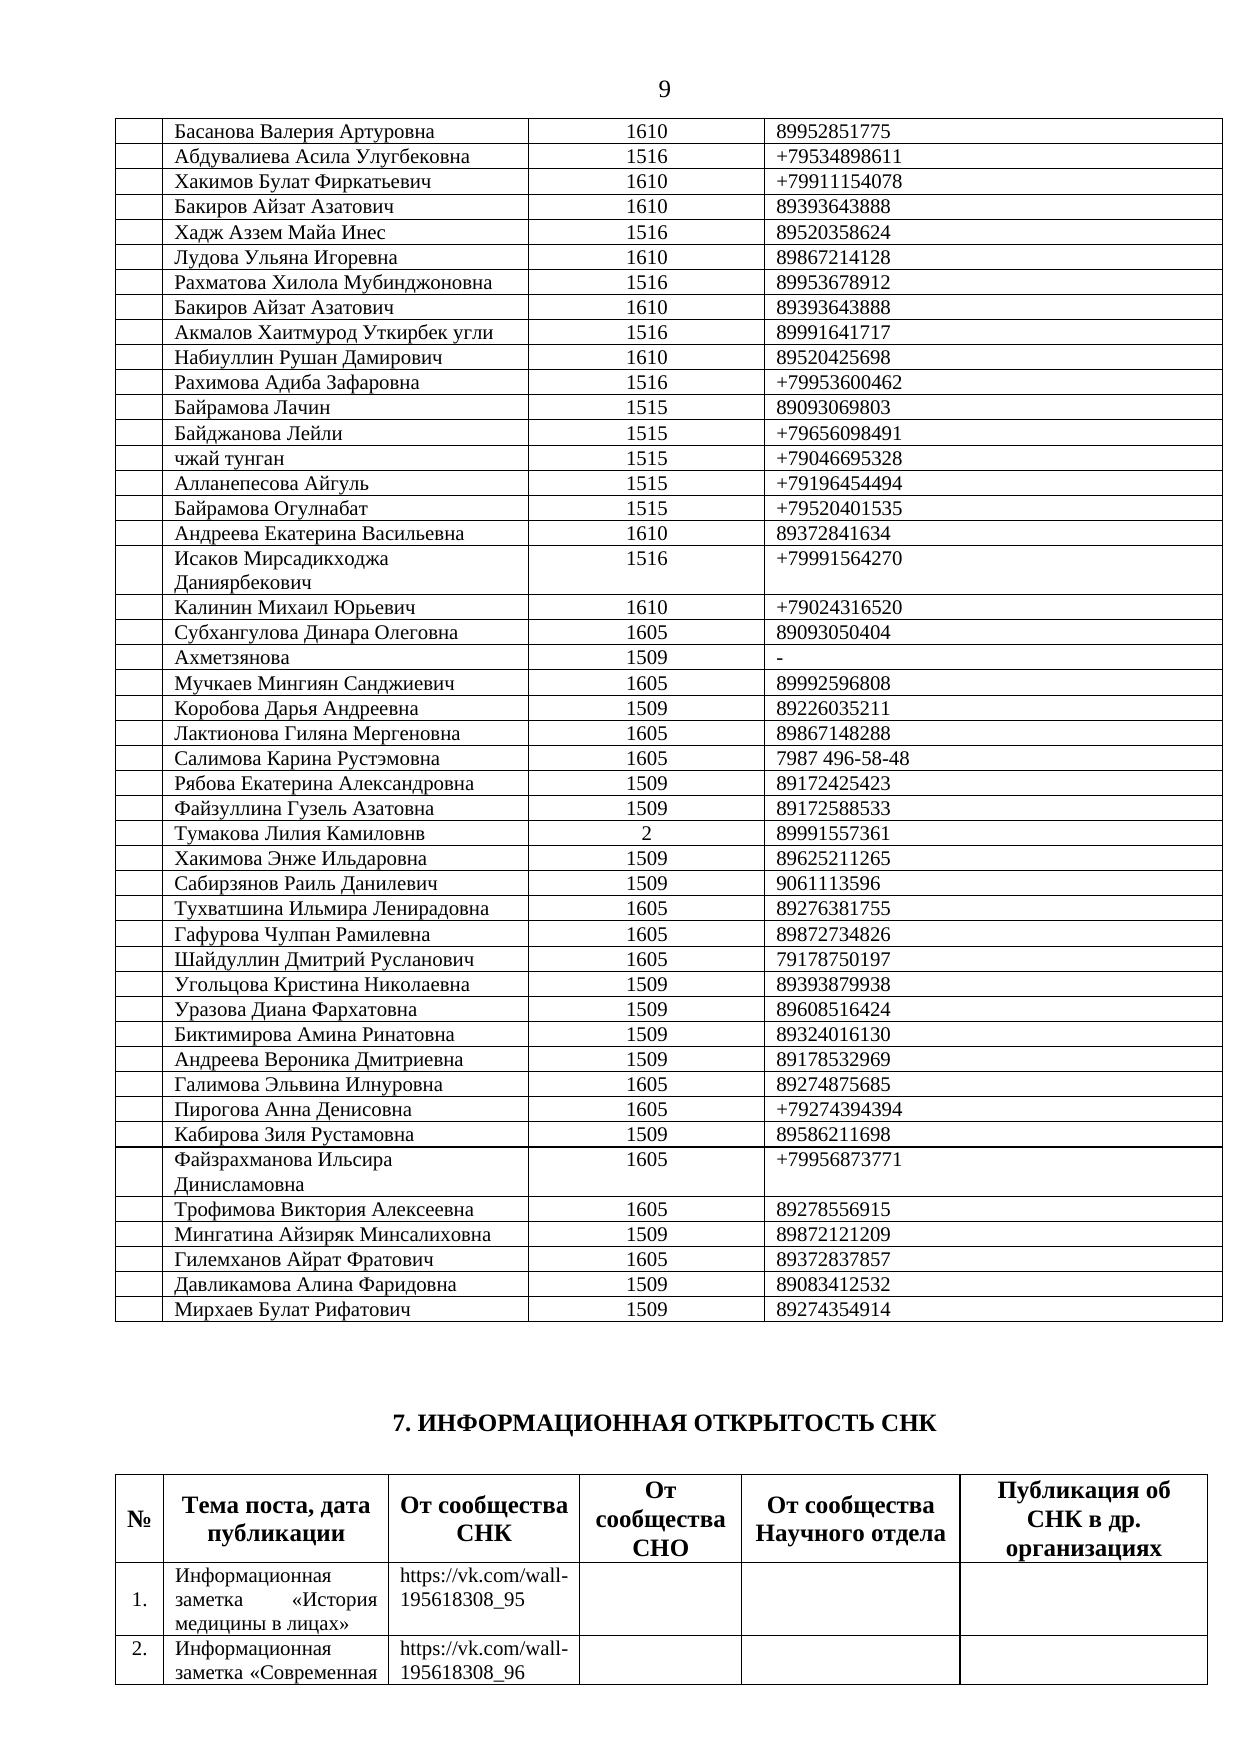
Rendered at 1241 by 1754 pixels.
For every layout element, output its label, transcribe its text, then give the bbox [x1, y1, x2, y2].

table_cell 89093069803 [765, 395, 1222, 419]
table_cell Абдувалиева Асила Улугбековна [163, 144, 528, 168]
table_cell 89520358624 [765, 220, 1222, 244]
table_cell 1605 [529, 620, 764, 644]
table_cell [164, 1636, 388, 1684]
table_cell 89372841634 [765, 521, 1222, 545]
table_cell 1509 [529, 997, 764, 1021]
table_cell 89083412532 [765, 1272, 1222, 1296]
table_header От сообщества СНК [389, 1475, 579, 1562]
table_cell 89992596808 [765, 670, 1222, 694]
table_cell [116, 645, 162, 669]
table_cell 89172588533 [765, 796, 1222, 820]
table_cell [116, 1272, 162, 1296]
table_cell 89867214128 [765, 245, 1222, 269]
table_cell [116, 1247, 162, 1271]
table_cell [116, 395, 162, 419]
table_cell 89178532969 [765, 1047, 1222, 1071]
table_cell 1515 [529, 471, 764, 495]
table_cell Коробова Дарья Андреевна [163, 696, 528, 719]
table_cell 79178750197 [765, 947, 1222, 971]
table_cell 7987 496-58-48 [765, 746, 1222, 770]
table_cell 1610 [529, 595, 764, 619]
table_cell 1605 [529, 1197, 764, 1221]
table_cell [116, 846, 162, 870]
table_cell 1509 [529, 645, 764, 669]
table_cell 1610 [529, 245, 764, 269]
table_cell [116, 1097, 162, 1121]
table_cell [580, 1636, 741, 1684]
table_cell +79046695328 [765, 446, 1222, 469]
table_cell +79520401535 [765, 496, 1222, 520]
table_cell Мингатина Айзиряк Минсалиховна [163, 1222, 528, 1246]
table_header Тема поста, дата публикации [164, 1475, 388, 1562]
table_cell Рахимова Адиба Зафаровна [163, 370, 528, 394]
table_cell 89393643888 [765, 195, 1222, 218]
table_cell Биктимирова Амина Ринатовна [163, 1022, 528, 1046]
table_cell [116, 796, 162, 820]
table_cell 1605 [529, 1072, 764, 1096]
table_cell 89226035211 [765, 696, 1222, 719]
table_cell Акмалов Хаитмурод Уткирбек угли [163, 320, 528, 344]
table_cell [116, 871, 162, 895]
table_cell Тухватшина Ильмира Ленирадовна [163, 896, 528, 920]
table_cell +79534898611 [765, 144, 1222, 168]
table_cell чжай тунган [163, 446, 528, 469]
table_cell 1509 [529, 1122, 764, 1146]
table_cell +79953600462 [765, 370, 1222, 394]
table_cell 89274354914 [765, 1297, 1222, 1321]
table_cell Кабирова Зиля Рустамовна [163, 1122, 528, 1146]
table_cell Андреева Вероника Дмитриевна [163, 1047, 528, 1071]
table_cell 89991641717 [765, 320, 1222, 344]
table_cell [116, 771, 162, 795]
table_cell 1605 [529, 921, 764, 946]
table_cell [116, 670, 162, 694]
table_cell Набиуллин Рушан Дамирович [163, 345, 528, 369]
table_cell Рахматова Хилола Мубинджоновна [163, 270, 528, 294]
table_cell +79911154078 [765, 169, 1222, 193]
table_cell Пирогова Анна Денисовна [163, 1097, 528, 1121]
table_header № [116, 1475, 163, 1562]
table_cell [116, 119, 162, 143]
table_cell Байрамова Лачин [163, 395, 528, 419]
table_cell [116, 1122, 162, 1146]
table_cell Байджанова Лейли [163, 420, 528, 444]
table_cell 1509 [529, 771, 764, 795]
table_cell [961, 1563, 1207, 1635]
table_cell 89952851775 [765, 119, 1222, 143]
table_cell 1605 [529, 896, 764, 920]
table_cell Гафурова Чулпан Рамилевна [163, 921, 528, 946]
table_cell 89586211698 [765, 1122, 1222, 1146]
table_cell Байрамова Огулнабат [163, 496, 528, 520]
table_cell 89276381755 [765, 896, 1222, 920]
table_cell Калинин Михаил Юрьевич [163, 595, 528, 619]
table_cell 1509 [529, 846, 764, 870]
table_cell [116, 947, 162, 971]
table_cell 1610 [529, 345, 764, 369]
table_cell 1509 [529, 1047, 764, 1071]
table_cell Бакиров Айзат Азатович [163, 195, 528, 218]
table_cell [742, 1563, 959, 1635]
table_cell 1509 [529, 696, 764, 719]
table_cell 2. [116, 1636, 163, 1684]
table_cell 1605 [529, 746, 764, 770]
table_cell 89278556915 [765, 1197, 1222, 1221]
table_cell 1509 [529, 1022, 764, 1046]
table_cell [116, 696, 162, 719]
table_cell +79024316520 [765, 595, 1222, 619]
table_cell 1610 [529, 195, 764, 218]
table_cell 1516 [529, 370, 764, 394]
table_cell 89953678912 [765, 270, 1222, 294]
table_cell https://vk.com/wall-195618308_95 [389, 1563, 579, 1635]
table_cell Салимова Карина Рустэмовна [163, 746, 528, 770]
table_cell Андреева Екатерина Васильевна [163, 521, 528, 545]
table_cell 89093050404 [765, 620, 1222, 644]
table_cell 89520425698 [765, 345, 1222, 369]
table_cell 1. [116, 1563, 163, 1635]
table_cell 89608516424 [765, 997, 1222, 1021]
table_cell 1515 [529, 496, 764, 520]
table_cell [116, 1297, 162, 1321]
table_cell 1515 [529, 420, 764, 444]
table_cell Хакимова Энже Ильдаровна [163, 846, 528, 870]
table_cell [116, 521, 162, 545]
table_cell 89324016130 [765, 1022, 1222, 1046]
table_cell 1605 [529, 721, 764, 745]
table_cell Лудова Ульяна Игоревна [163, 245, 528, 269]
table_cell 89372837857 [765, 1247, 1222, 1271]
table_cell Гилемханов Айрат Фратович [163, 1247, 528, 1271]
table_cell 89393643888 [765, 295, 1222, 319]
table_cell 1516 [529, 546, 764, 594]
table_cell Галимова Эльвина Илнуровна [163, 1072, 528, 1096]
table_cell Рябова Екатерина Александровна [163, 771, 528, 795]
table_cell [116, 370, 162, 394]
table_cell 1610 [529, 119, 764, 143]
table_cell [116, 896, 162, 920]
table_cell 1516 [529, 144, 764, 168]
table_cell [116, 496, 162, 520]
table_cell Субхангулова Динара Олеговна [163, 620, 528, 644]
table_cell Угольцова Кристина Николаевна [163, 972, 528, 996]
table_cell [116, 721, 162, 745]
table_cell 89274875685 [765, 1072, 1222, 1096]
table_cell 1509 [529, 796, 764, 820]
table_cell [116, 245, 162, 269]
table_cell 1509 [529, 1297, 764, 1321]
table_cell 1610 [529, 295, 764, 319]
table_cell +79274394394 [765, 1097, 1222, 1121]
table_cell 1509 [529, 1222, 764, 1246]
table_cell 89991557361 [765, 821, 1222, 845]
table_cell [116, 1222, 162, 1246]
table_cell [116, 1072, 162, 1096]
table_cell 89393879938 [765, 972, 1222, 996]
text 7. ИНФОРМАЦИОННАЯ ОТКРЫТОСТЬ СНК [177, 1408, 1152, 1437]
table_cell 89872121209 [765, 1222, 1222, 1246]
table_cell [116, 144, 162, 168]
table_cell Информационная заметка «История медицины в лицах» [164, 1563, 388, 1635]
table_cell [389, 1636, 579, 1684]
table_cell Алланепесова Айгуль [163, 471, 528, 495]
table_cell 1509 [529, 871, 764, 895]
table_cell 1509 [529, 1272, 764, 1296]
table_cell [116, 746, 162, 770]
table_cell [116, 270, 162, 294]
table_cell [116, 471, 162, 495]
table_cell [116, 446, 162, 469]
table_cell 89867148288 [765, 721, 1222, 745]
table_cell [961, 1636, 1207, 1684]
table_cell Мирхаев Булат Рифатович [163, 1297, 528, 1321]
table_cell Хадж Аззем Майа Инес [163, 220, 528, 244]
table_cell [116, 1022, 162, 1046]
table_cell [116, 295, 162, 319]
table_cell 1515 [529, 395, 764, 419]
table_cell 1605 [529, 947, 764, 971]
table_cell [742, 1636, 959, 1684]
table_cell [116, 821, 162, 845]
table_cell Файзрахманова Ильсира Динисламовна [163, 1148, 528, 1196]
table_cell 1515 [529, 446, 764, 469]
table_cell 1516 [529, 220, 764, 244]
table_cell 89172425423 [765, 771, 1222, 795]
table_cell Хакимов Булат Фиркатьевич [163, 169, 528, 193]
table_cell Шайдуллин Дмитрий Русланович [163, 947, 528, 971]
table_cell [116, 195, 162, 218]
table_cell 1516 [529, 270, 764, 294]
table_cell [116, 620, 162, 644]
table_cell +79956873771 [765, 1148, 1222, 1196]
table_cell Сабирзянов Раиль Данилевич [163, 871, 528, 895]
table_cell [116, 972, 162, 996]
table_cell Тумакова Лилия Камиловнв [163, 821, 528, 845]
table_cell 1610 [529, 169, 764, 193]
table_cell [116, 420, 162, 444]
table_cell [116, 1148, 162, 1196]
table_cell [116, 546, 162, 594]
table_cell Басанова Валерия Артуровна [163, 119, 528, 143]
table_cell +79656098491 [765, 420, 1222, 444]
table_cell 1605 [529, 1097, 764, 1121]
table_cell [116, 345, 162, 369]
table_cell Лактионова Гиляна Мергеновна [163, 721, 528, 745]
table_cell Бакиров Айзат Азатович [163, 295, 528, 319]
table_cell 1605 [529, 1148, 764, 1196]
table_cell 1610 [529, 521, 764, 545]
table_header Публикация об СНК в др. организациях [961, 1475, 1207, 1562]
table_cell Исаков Мирсадикходжа Даниярбекович [163, 546, 528, 594]
table_cell Мучкаев Мингиян Санджиевич [163, 670, 528, 694]
table_cell [580, 1563, 741, 1635]
table_cell Уразова Диана Фархатовна [163, 997, 528, 1021]
table_cell Трофимова Виктория Алексеевна [163, 1197, 528, 1221]
table_cell [116, 997, 162, 1021]
table_cell Файзуллина Гузель Азатовна [163, 796, 528, 820]
table_cell - [765, 645, 1222, 669]
table_cell 89625211265 [765, 846, 1222, 870]
table_cell +79196454494 [765, 471, 1222, 495]
table_header От сообщества СНО [580, 1475, 741, 1562]
table_cell 1605 [529, 670, 764, 694]
table_cell Ахметзянова [163, 645, 528, 669]
table_cell [116, 1047, 162, 1071]
table_cell +79991564270 [765, 546, 1222, 594]
table_cell [116, 1197, 162, 1221]
table_cell [116, 320, 162, 344]
table_cell 1605 [529, 1247, 764, 1271]
table_cell Давликамова Алина Фаридовна [163, 1272, 528, 1296]
table_cell [116, 220, 162, 244]
table_cell [116, 169, 162, 193]
table_cell 1516 [529, 320, 764, 344]
table_cell 89872734826 [765, 921, 1222, 946]
table_header От сообщества Научного отдела [742, 1475, 959, 1562]
table_cell [116, 595, 162, 619]
table_cell 2 [529, 821, 764, 845]
table_cell 1509 [529, 972, 764, 996]
table_cell 9061113596 [765, 871, 1222, 895]
table_cell [116, 921, 162, 946]
